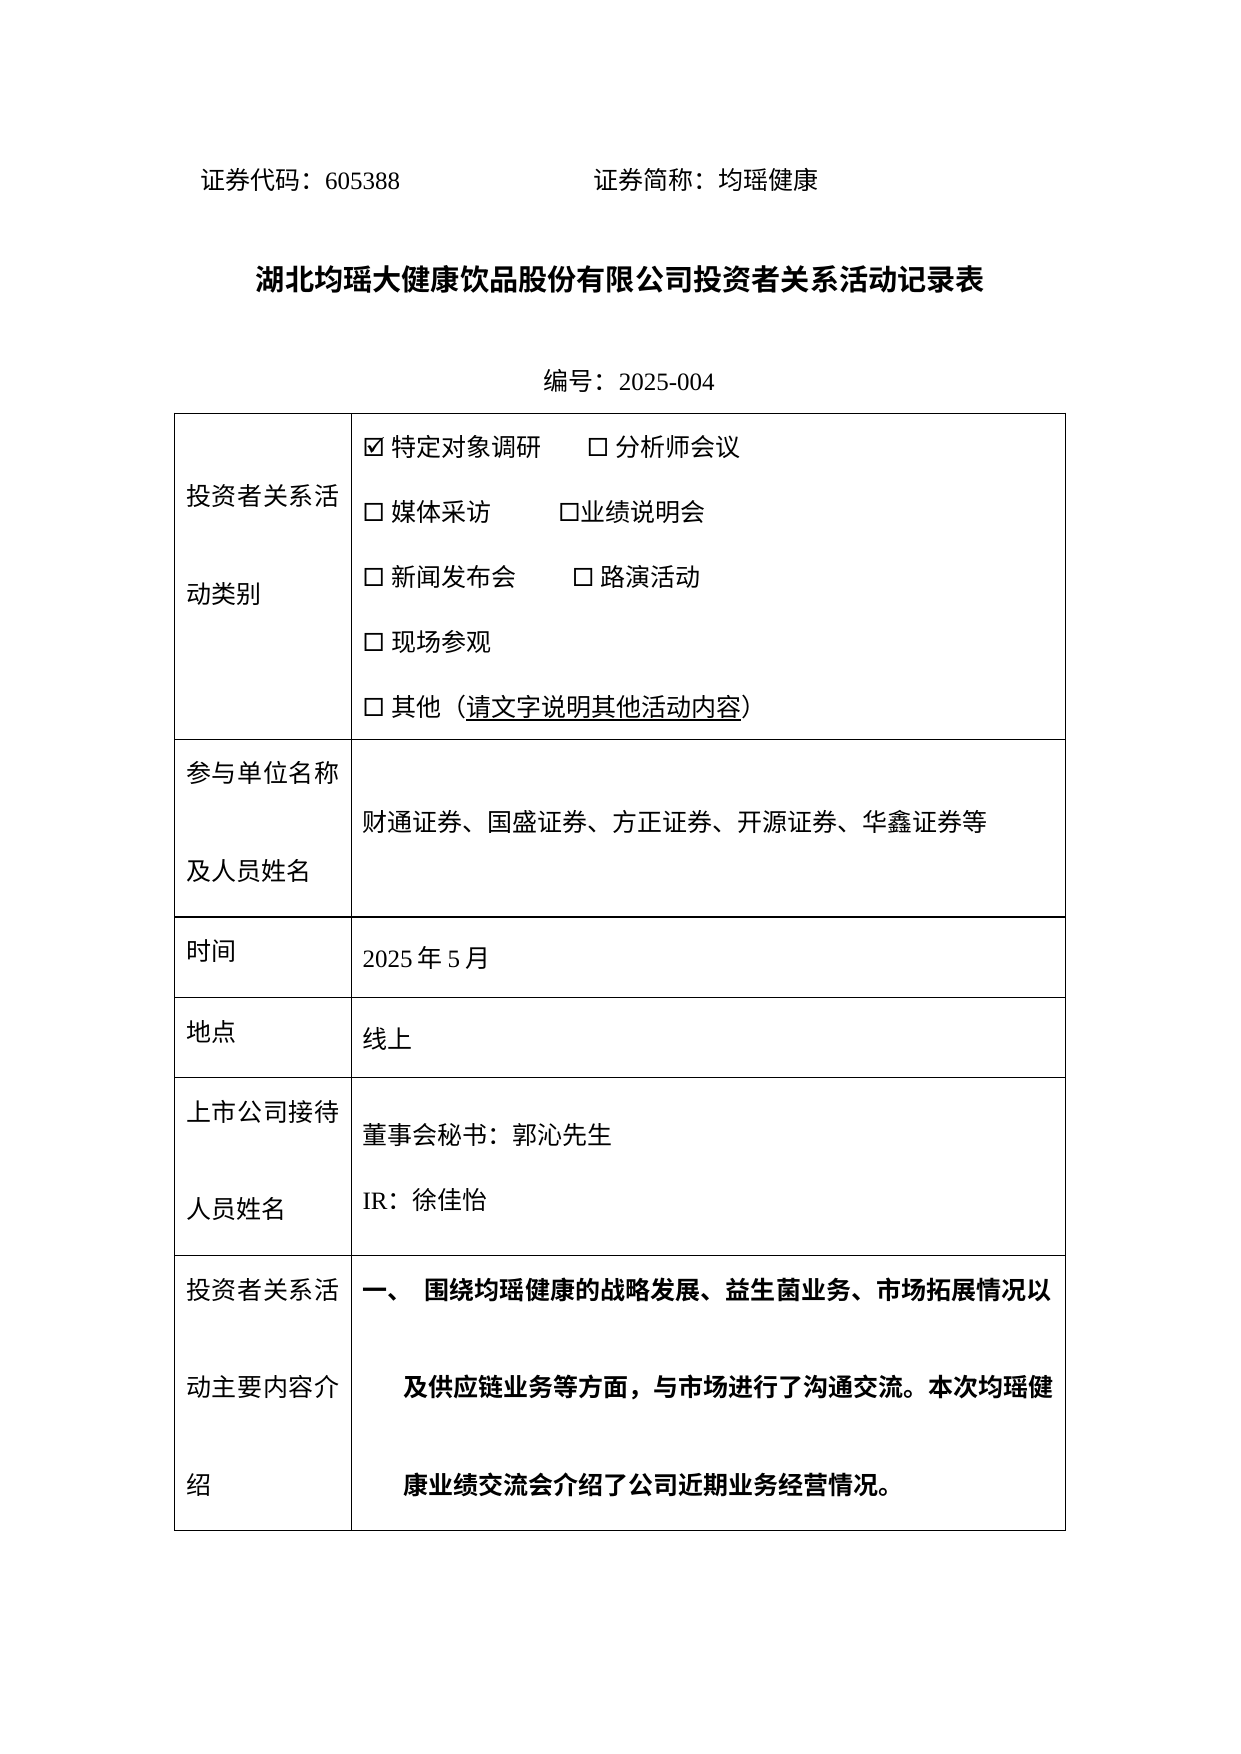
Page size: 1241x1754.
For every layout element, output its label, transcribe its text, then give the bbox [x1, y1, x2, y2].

table_cell 线上 [352, 998, 1065, 1077]
table_cell 投资者关系活动主要内容介绍 [175, 1256, 351, 1530]
table_cell 地点 [175, 998, 351, 1077]
table_cell 上市公司接待人员姓名 [175, 1078, 351, 1255]
table_cell 参与单位名称及人员姓名 [175, 740, 351, 916]
text 湖北均瑶大健康饮品股份有限公司投资者关系活动记录表 [187, 245, 1053, 310]
table_cell 2025年5月 [352, 918, 1065, 997]
table_cell 时间 [175, 918, 351, 997]
text 编号：2025-004 [187, 347, 1053, 412]
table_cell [352, 1256, 1065, 1530]
text 证券代码：605388 证券简称：均瑶健康 [187, 146, 1053, 211]
table_header 投资者关系活动类别 [175, 414, 351, 738]
table_cell 董事会秘书：郭沁先生 IR：徐佳怡 [352, 1078, 1065, 1255]
table_cell 财通证券、国盛证券、方正证券、开源证券、华鑫证券等 [352, 740, 1065, 916]
table_header 特定对象调研 分析师会议 媒体采访 业绩说明会 新闻发布会 路演活动 现场参观 其他（请文字说明其他活动内容） [352, 414, 1065, 738]
